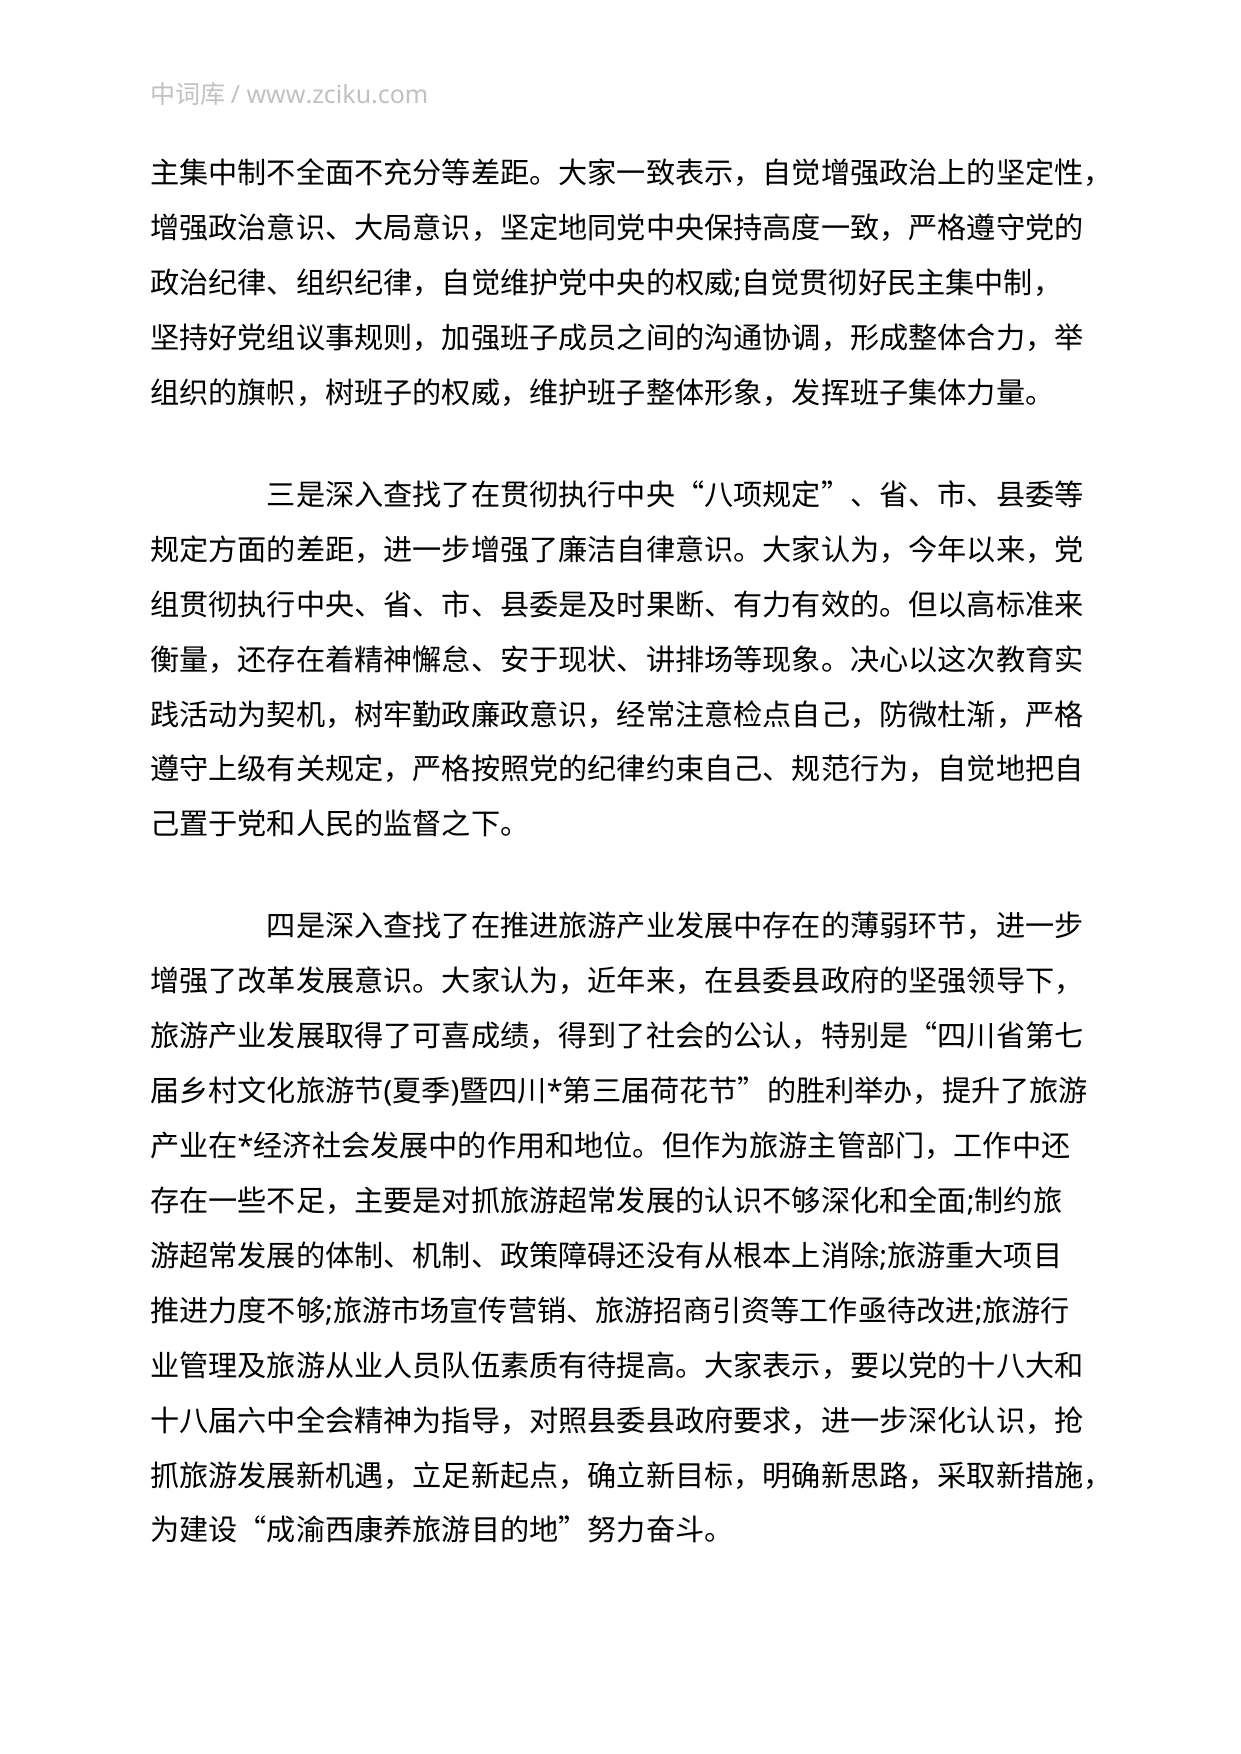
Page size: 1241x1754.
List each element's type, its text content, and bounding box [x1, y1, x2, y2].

text 四是深入查找了在推进旅游产业发展中存在的薄弱环节，进一步增强了改革发展意识。大家认为，近年来，在县委县政府的坚强领导下，旅游产业发展取得了可喜成绩，得到了社会的公认，特别是“四川省第七届乡村文化旅游节(夏季)暨四川*第三届荷花节”的胜利举办，提升了旅游产业在*经济社会发展中的作用和地位。但作为旅游主管部门，工作中还存在一些不足，主要是对抓旅游超常发展的认识不够深化和全面;制约旅游超常发展的体制、机制、政策障碍还没有从根本上消除;旅游重大项目推进力度不够;旅游市场宣传营销、旅游招商引资等工作亟待改进;旅游行业管理及旅游从业人员队伍素质有待提高。大家表示，要以党的十八大和十八届六中全会精神为指导，对照县委县政府要求，进一步深化认识，抢抓旅游发展新机遇，立足新起点，确立新目标，明确新思路，采取新措施，为建设“成渝西康养旅游目的地”努力奋斗。 [150, 903, 1090, 1549]
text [150, 150, 1090, 412]
text 三是深入查找了在贯彻执行中央“八项规定”、省、市、县委等规定方面的差距，进一步增强了廉洁自律意识。大家认为，今年以来，党组贯彻执行中央、省、市、县委是及时果断、有力有效的。但以高标准来衡量，还存在着精神懈怠、安于现状、讲排场等现象。决心以这次教育实践活动为契机，树牢勤政廉政意识，经常注意检点自己，防微杜渐，严格遵守上级有关规定，严格按照党的纪律约束自己、规范行为，自觉地把自己置于党和人民的监督之下。 [150, 471, 1090, 843]
